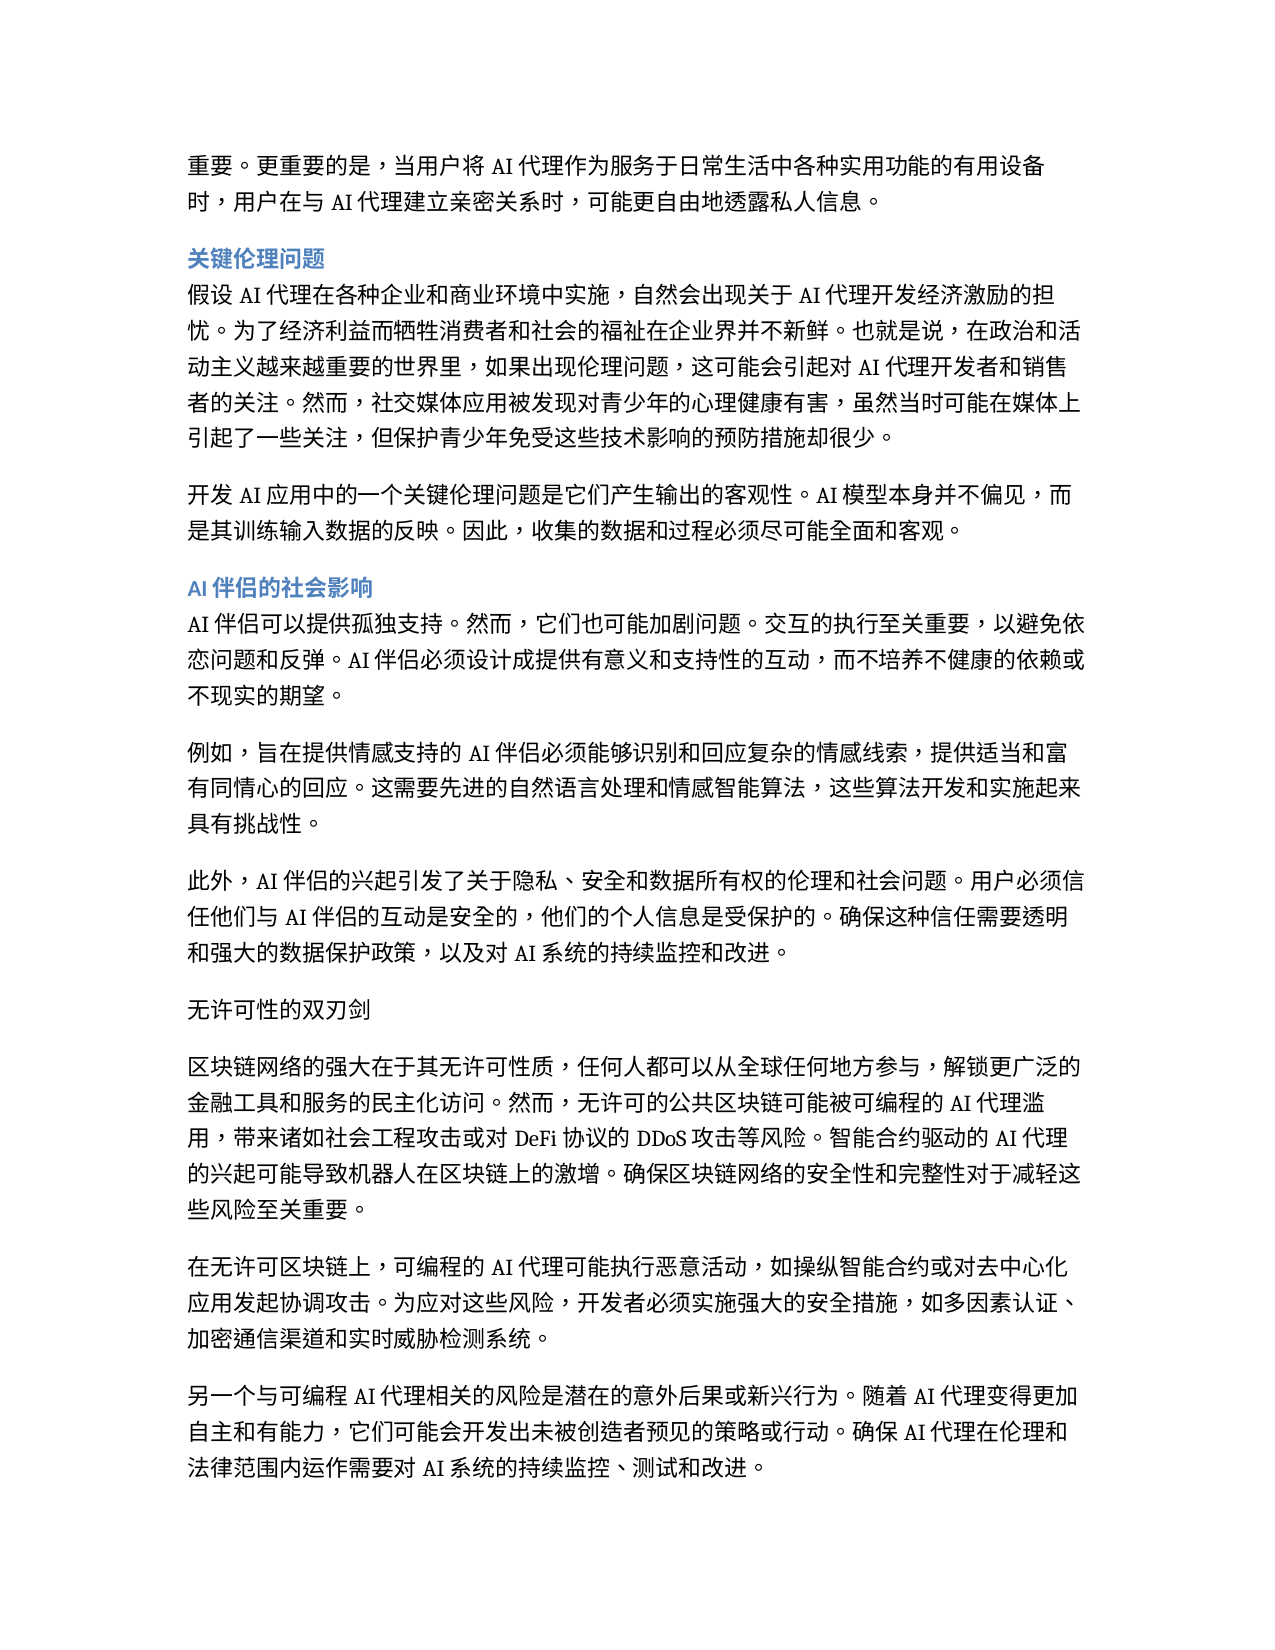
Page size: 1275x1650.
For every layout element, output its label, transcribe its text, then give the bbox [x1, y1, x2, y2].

text 假设 AI 代理在各种企业和商业环境中实施，自然会出现关于 AI 代理开发经济激励的担忧。为了经济利益而牺牲消费者和社会的福祉在企业界并不新鲜。也就是说，在政治和活动主义越来越重要的世界里，如果出现伦理问题，这可能会引起对 AI 代理开发者和销售者的关注。然而，社交媒体应用被发现对青少年的心理健康有害，虽然当时可能在媒体上引起了一些关注，但保护青少年免受这些技术影响的预防措施却很少。 [187, 279, 1087, 454]
text 此外，AI 伴侣的兴起引发了关于隐私、安全和数据所有权的伦理和社会问题。用户必须信任他们与 AI 伴侣的互动是安全的，他们的个人信息是受保护的。确保这种信任需要透明和强大的数据保护政策，以及对 AI 系统的持续监控和改进。 [187, 865, 1087, 968]
text 无许可性的双刃剑 [187, 994, 1087, 1025]
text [187, 150, 1087, 217]
subtitle 关键伦理问题 [187, 243, 1087, 274]
text 开发 AI 应用中的一个关键伦理问题是它们产生输出的客观性。AI 模型本身并不偏见，而是其训练输入数据的反映。因此，收集的数据和过程必须尽可能全面和客观。 [187, 479, 1087, 546]
subtitle AI 伴侣的社会影响 [187, 572, 1087, 603]
text 另一个与可编程 AI 代理相关的风险是潜在的意外后果或新兴行为。随着 AI 代理变得更加自主和有能力，它们可能会开发出未被创造者预见的策略或行动。确保 AI 代理在伦理和法律范围内运作需要对 AI 系统的持续监控、测试和改进。 [187, 1380, 1087, 1483]
text 区块链网络的强大在于其无许可性质，任何人都可以从全球任何地方参与，解锁更广泛的金融工具和服务的民主化访问。然而，无许可的公共区块链可能被可编程的 AI 代理滥用，带来诸如社会工程攻击或对 DeFi 协议的 DDoS 攻击等风险。智能合约驱动的 AI 代理的兴起可能导致机器人在区块链上的激增。确保区块链网络的安全性和完整性对于减轻这些风险至关重要。 [187, 1051, 1087, 1226]
text 例如，旨在提供情感支持的 AI 伴侣必须能够识别和回应复杂的情感线索，提供适当和富有同情心的回应。这需要先进的自然语言处理和情感智能算法，这些算法开发和实施起来具有挑战性。 [187, 736, 1087, 839]
text 在无许可区块链上，可编程的 AI 代理可能执行恶意活动，如操纵智能合约或对去中心化应用发起协调攻击。为应对这些风险，开发者必须实施强大的安全措施，如多因素认证、加密通信渠道和实时威胁检测系统。 [187, 1251, 1087, 1354]
text AI 伴侣可以提供孤独支持。然而，它们也可能加剧问题。交互的执行至关重要，以避免依恋问题和反弹。AI 伴侣必须设计成提供有意义和支持性的互动，而不培养不健康的依赖或不现实的期望。 [187, 608, 1087, 711]
